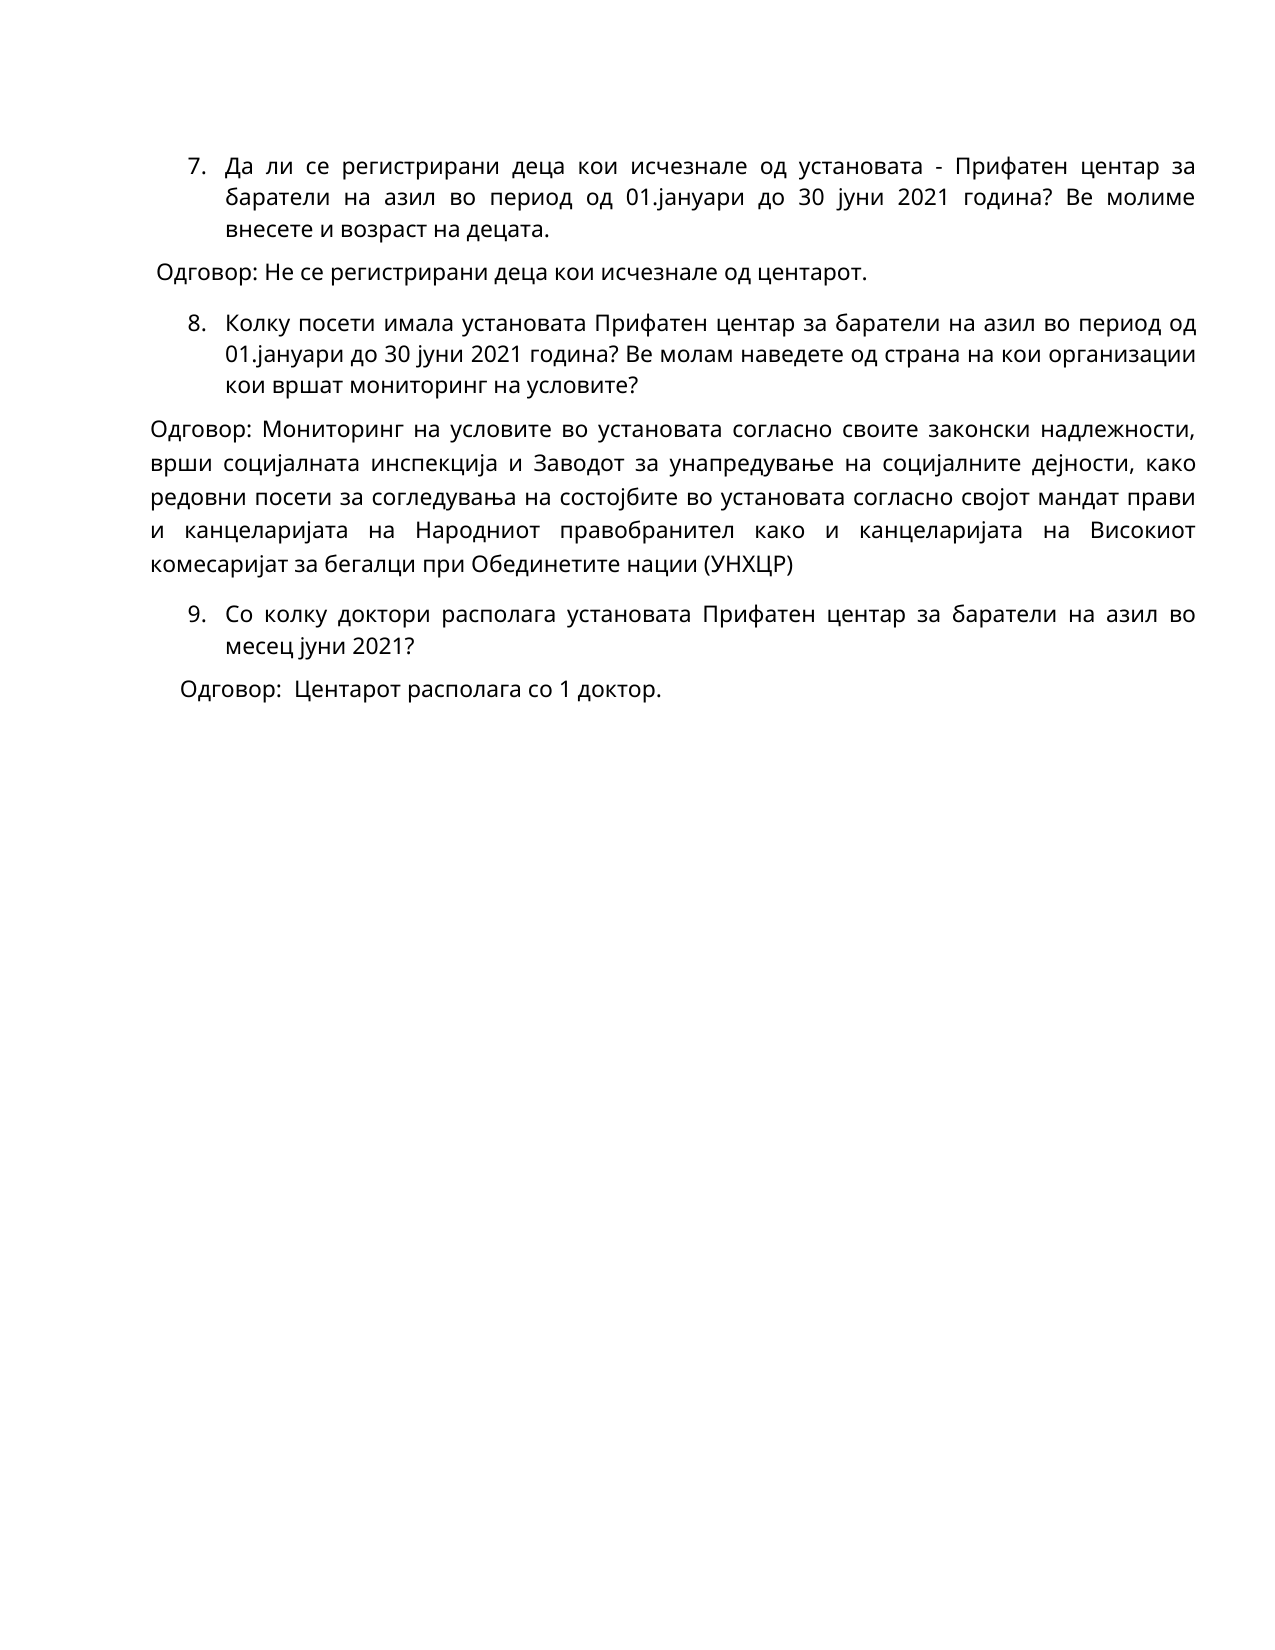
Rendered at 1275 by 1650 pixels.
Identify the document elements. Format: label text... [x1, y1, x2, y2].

list Колку посети имала установата Прифатен центар за баратели на азил во период од 01.јануари до 30 јуни 2021 година? Ве молам наведете од страна на кои организации кои вршат мониторинг на условите? [187, 307, 1197, 400]
list Со колку доктори располага установата Прифатен центар за баратели на азил во месец јуни 2021? [187, 598, 1197, 661]
text Одговор: Не се регистрирани деца кои исчезнале од центарот. [150, 256, 1197, 287]
text Одговор: Мониторинг на условите во установата согласно своите законски надлежности, врши социјалната инспекција и Заводот за унапредување на социјалните дејности, како редовни посети за согледувања на состојбите во установата согласно својот мандат прави и канцеларијата на Народниот правобранител како и канцеларијата на Високиот комесаријат за бегалци при Обединетите нации (УНХЦР) [150, 413, 1197, 579]
list Да ли се регистрирани деца кои исчезнале од установата - Прифатен центар за баратели на азил во период од 01.јануари до 30 јуни 2021 година? Ве молиме внесете и возраст на децата. [187, 150, 1197, 244]
text Одговор: Центарот располага со 1 доктор. [150, 673, 1197, 704]
